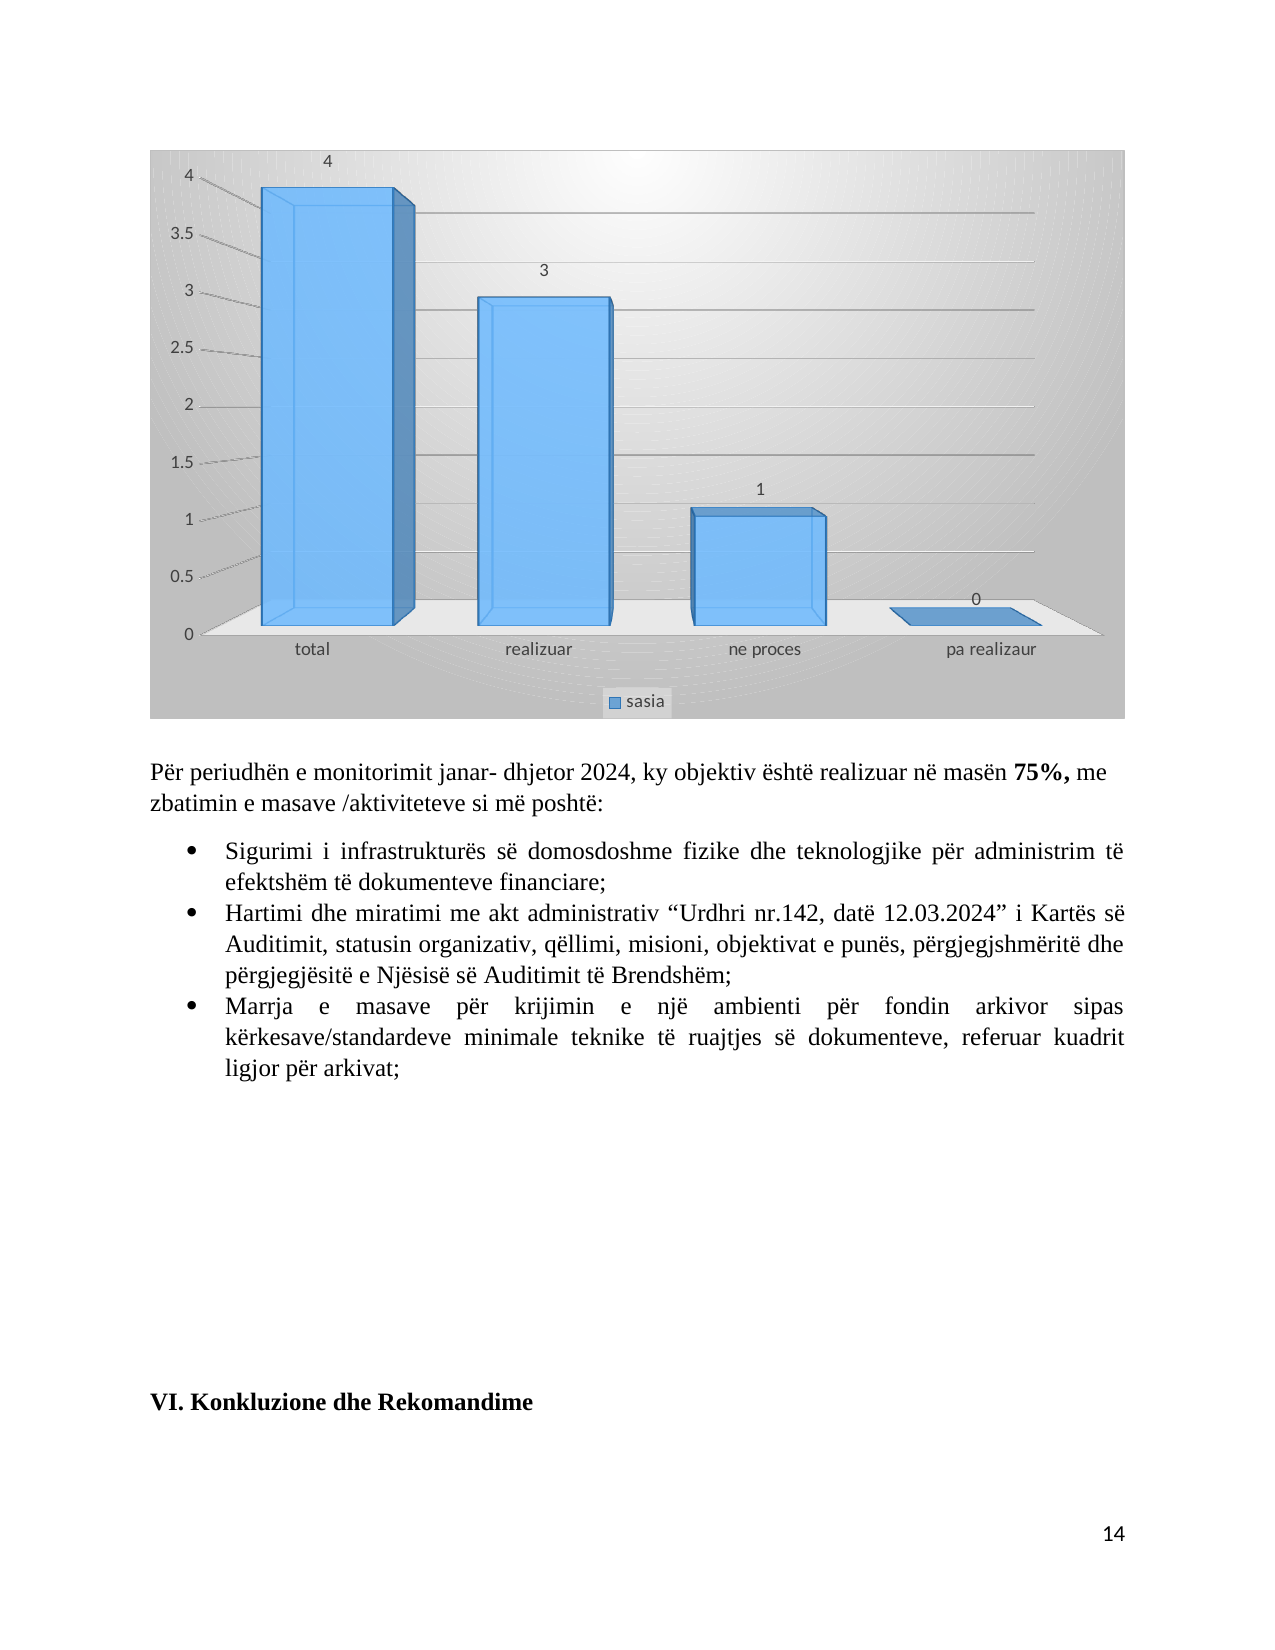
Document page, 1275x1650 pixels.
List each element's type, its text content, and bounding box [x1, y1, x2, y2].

list Sigurimi i infrastrukturës së domosdoshme fizike dhe teknologjike për administrim të efektshëm të dokumenteve financiare; [187, 836, 1125, 896]
text Për periudhën e monitorimit janar- dhjetor 2024, ky objektiv është realizuar në masën 75%, me zbatimin e masave /aktiviteteve si më poshtë: [150, 757, 1125, 817]
list Hartimi dhe miratimi me akt administrativ “Urdhri nr.142, datë 12.03.2024” i Kartës së Auditimit, statusin organizativ, qëllimi, misioni, objektivat e punës, përgjegjshmëritë dhe përgjegjësitë e Njësisë së Auditimit të Brendshëm; [187, 898, 1125, 989]
list Marrja e masave për krijimin e një ambienti për fondin arkivor sipas kërkesave/standardeve minimale teknike të ruajtjes së dokumenteve, referuar kuadrit ligjor për arkivat; [187, 991, 1125, 1082]
text VI. Konkluzione dhe Rekomandime [150, 1387, 1125, 1416]
